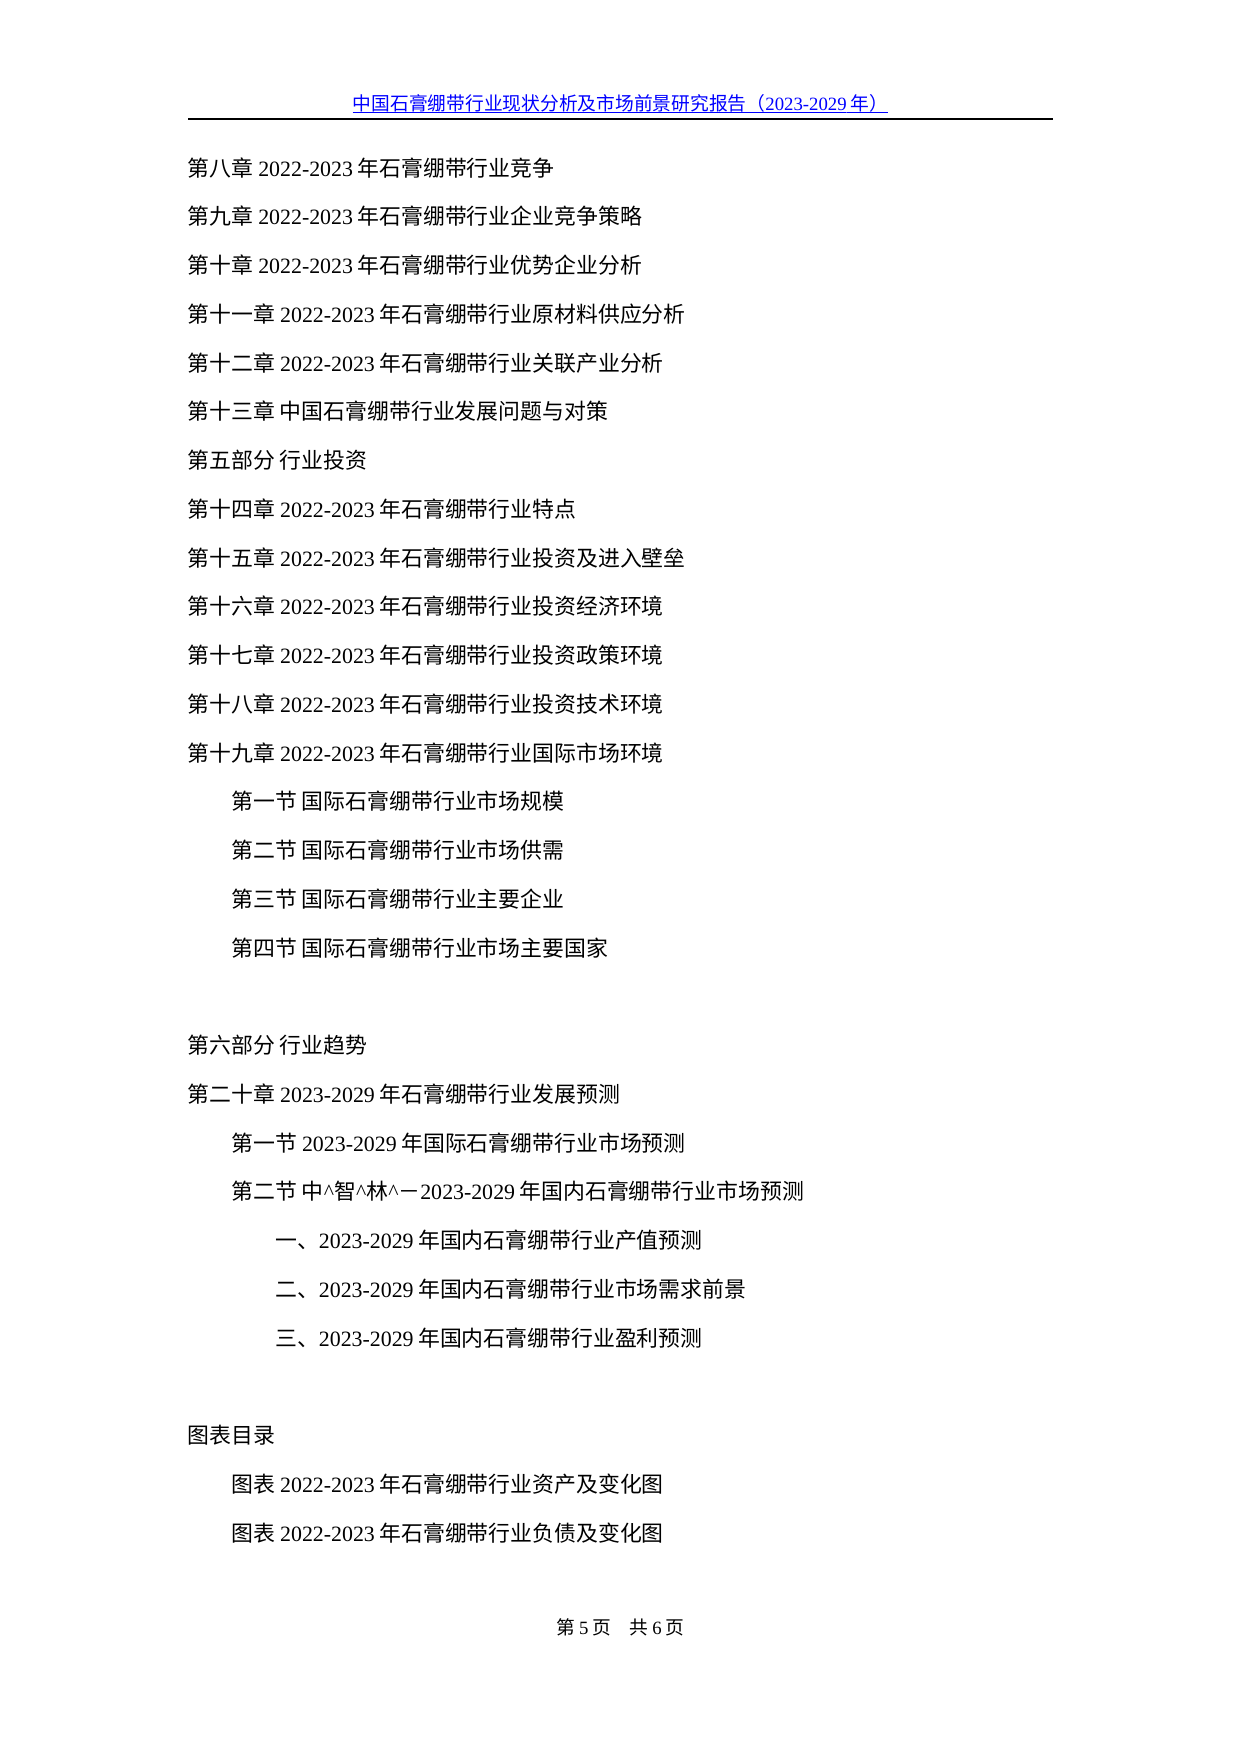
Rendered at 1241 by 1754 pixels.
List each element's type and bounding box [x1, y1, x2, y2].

text [187, 150, 1053, 1548]
